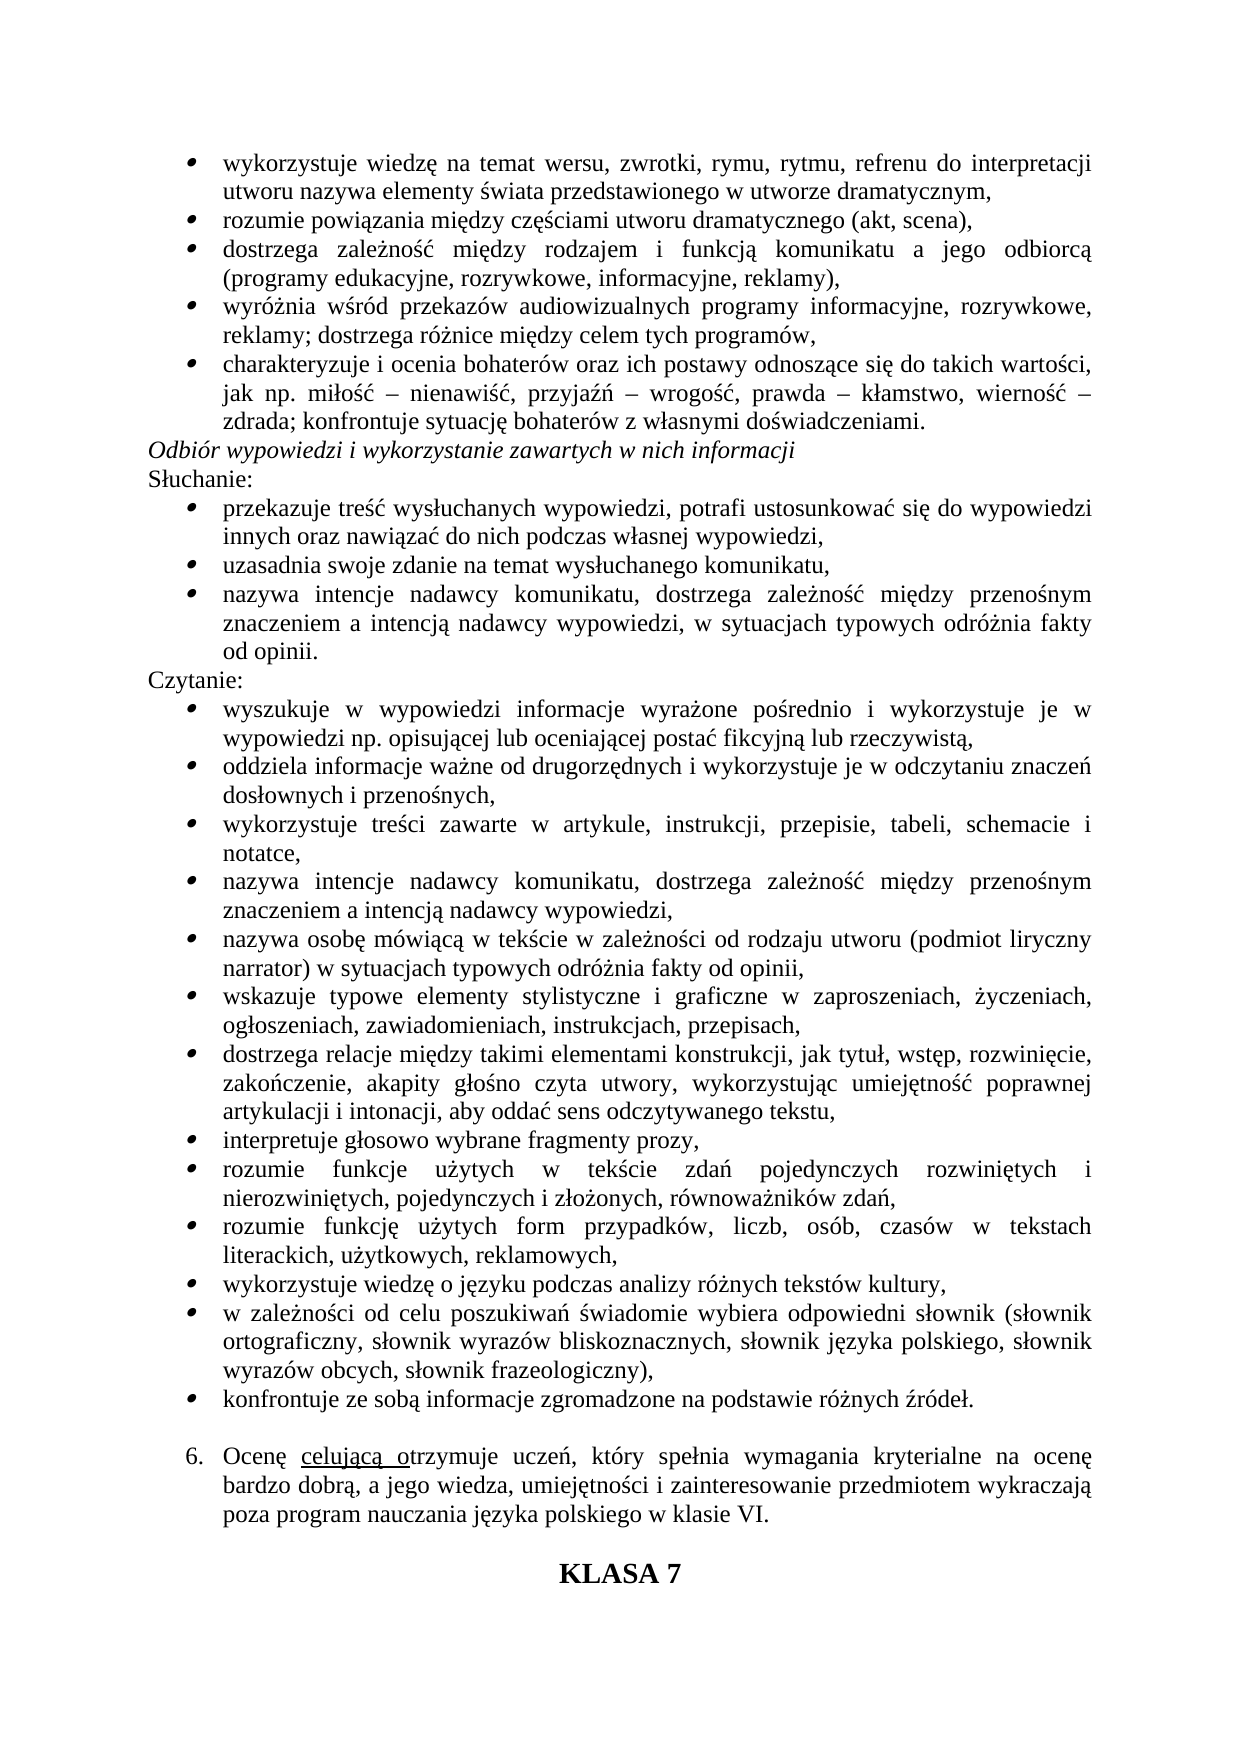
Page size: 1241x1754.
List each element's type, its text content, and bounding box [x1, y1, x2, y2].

list wskazuje typowe elementy stylistyczne i graficzne w zaproszeniach, życzeniach, ogłoszeniach, zawiadomieniach, instrukcjach, przepisach, [185, 981, 1093, 1039]
list wykorzystuje wiedzę o języku podczas analizy różnych tekstów kultury, [185, 1269, 1093, 1298]
list Ocenę celującą otrzymuje uczeń, który spełnia wymagania kryterialne na ocenę bardzo dobrą, a jego wiedza, umiejętności i zainteresowanie przedmiotem wykraczają poza program nauczania języka polskiego w klasie VI. [185, 1441, 1093, 1528]
text Czytanie: [148, 665, 1093, 694]
list wykorzystuje wiedzę na temat wersu, zwrotki, rymu, rytmu, refrenu do interpretacji utworu nazywa elementy świata przedstawionego w utworze dramatycznym, [185, 148, 1093, 205]
text Odbiór wypowiedzi i wykorzystanie zawartych w nich informacji [148, 435, 1093, 464]
list w zależności od celu poszukiwań świadomie wybiera odpowiedni słownik (słownik ortograficzny, słownik wyrazów bliskoznacznych, słownik języka polskiego, słownik wyrazów obcych, słownik frazeologiczny), [185, 1298, 1093, 1384]
list nazywa intencje nadawcy komunikatu, dostrzega zależność między przenośnym znaczeniem a intencją nadawcy wypowiedzi, w sytuacjach typowych odróżnia fakty od opinii. [185, 579, 1093, 665]
list wykorzystuje treści zawarte w artykule, instrukcji, przepisie, tabeli, schemacie i notatce, [185, 809, 1093, 866]
list nazywa intencje nadawcy komunikatu, dostrzega zależność między przenośnym znaczeniem a intencją nadawcy wypowiedzi, [185, 866, 1093, 924]
text KLASA 7 [148, 1556, 1093, 1590]
list wyróżnia wśród przekazów audiowizualnych programy informacyjne, rozrywkowe, reklamy; dostrzega różnice między celem tych programów, [185, 291, 1093, 349]
list dostrzega relacje między takimi elementami konstrukcji, jak tytuł, wstęp, rozwinięcie, zakończenie, akapity głośno czyta utwory, wykorzystując umiejętność poprawnej artykulacji i intonacji, aby oddać sens odczytywanego tekstu, [185, 1039, 1093, 1125]
text Słuchanie: [148, 464, 1093, 493]
list charakteryzuje i ocenia bohaterów oraz ich postawy odnoszące się do takich wartości, jak np. miłość – nienawiść, przyjaźń – wrogość, prawda – kłamstwo, wierność – zdrada; konfrontuje sytuację bohaterów z własnymi doświadczeniami. [185, 349, 1093, 435]
list oddziela informacje ważne od drugorzędnych i wykorzystuje je w odczytaniu znaczeń dosłownych i przenośnych, [185, 751, 1093, 809]
list interpretuje głosowo wybrane fragmenty prozy, [185, 1125, 1093, 1154]
list dostrzega zależność między rodzajem i funkcją komunikatu a jego odbiorcą (programy edukacyjne, rozrywkowe, informacyjne, reklamy), [185, 234, 1093, 291]
list rozumie powiązania między częściami utworu dramatycznego (akt, scena), [185, 205, 1093, 234]
list rozumie funkcje użytych w tekście zdań pojedynczych rozwiniętych i nierozwiniętych, pojedynczych i złożonych, równoważników zdań, [185, 1154, 1093, 1211]
list uzasadnia swoje zdanie na temat wysłuchanego komunikatu, [185, 550, 1093, 579]
list przekazuje treść wysłuchanych wypowiedzi, potrafi ustosunkować się do wypowiedzi innych oraz nawiązać do nich podczas własnej wypowiedzi, [185, 493, 1093, 550]
list konfrontuje ze sobą informacje zgromadzone na podstawie różnych źródeł. [185, 1384, 1093, 1413]
list rozumie funkcję użytych form przypadków, liczb, osób, czasów w tekstach literackich, użytkowych, reklamowych, [185, 1211, 1093, 1269]
list wyszukuje w wypowiedzi informacje wyrażone pośrednio i wykorzystuje je w wypowiedzi np. opisującej lub oceniającej postać fikcyjną lub rzeczywistą, [185, 694, 1093, 751]
list nazywa osobę mówiącą w tekście w zależności od rodzaju utworu (podmiot liryczny narrator) w sytuacjach typowych odróżnia fakty od opinii, [185, 924, 1093, 981]
